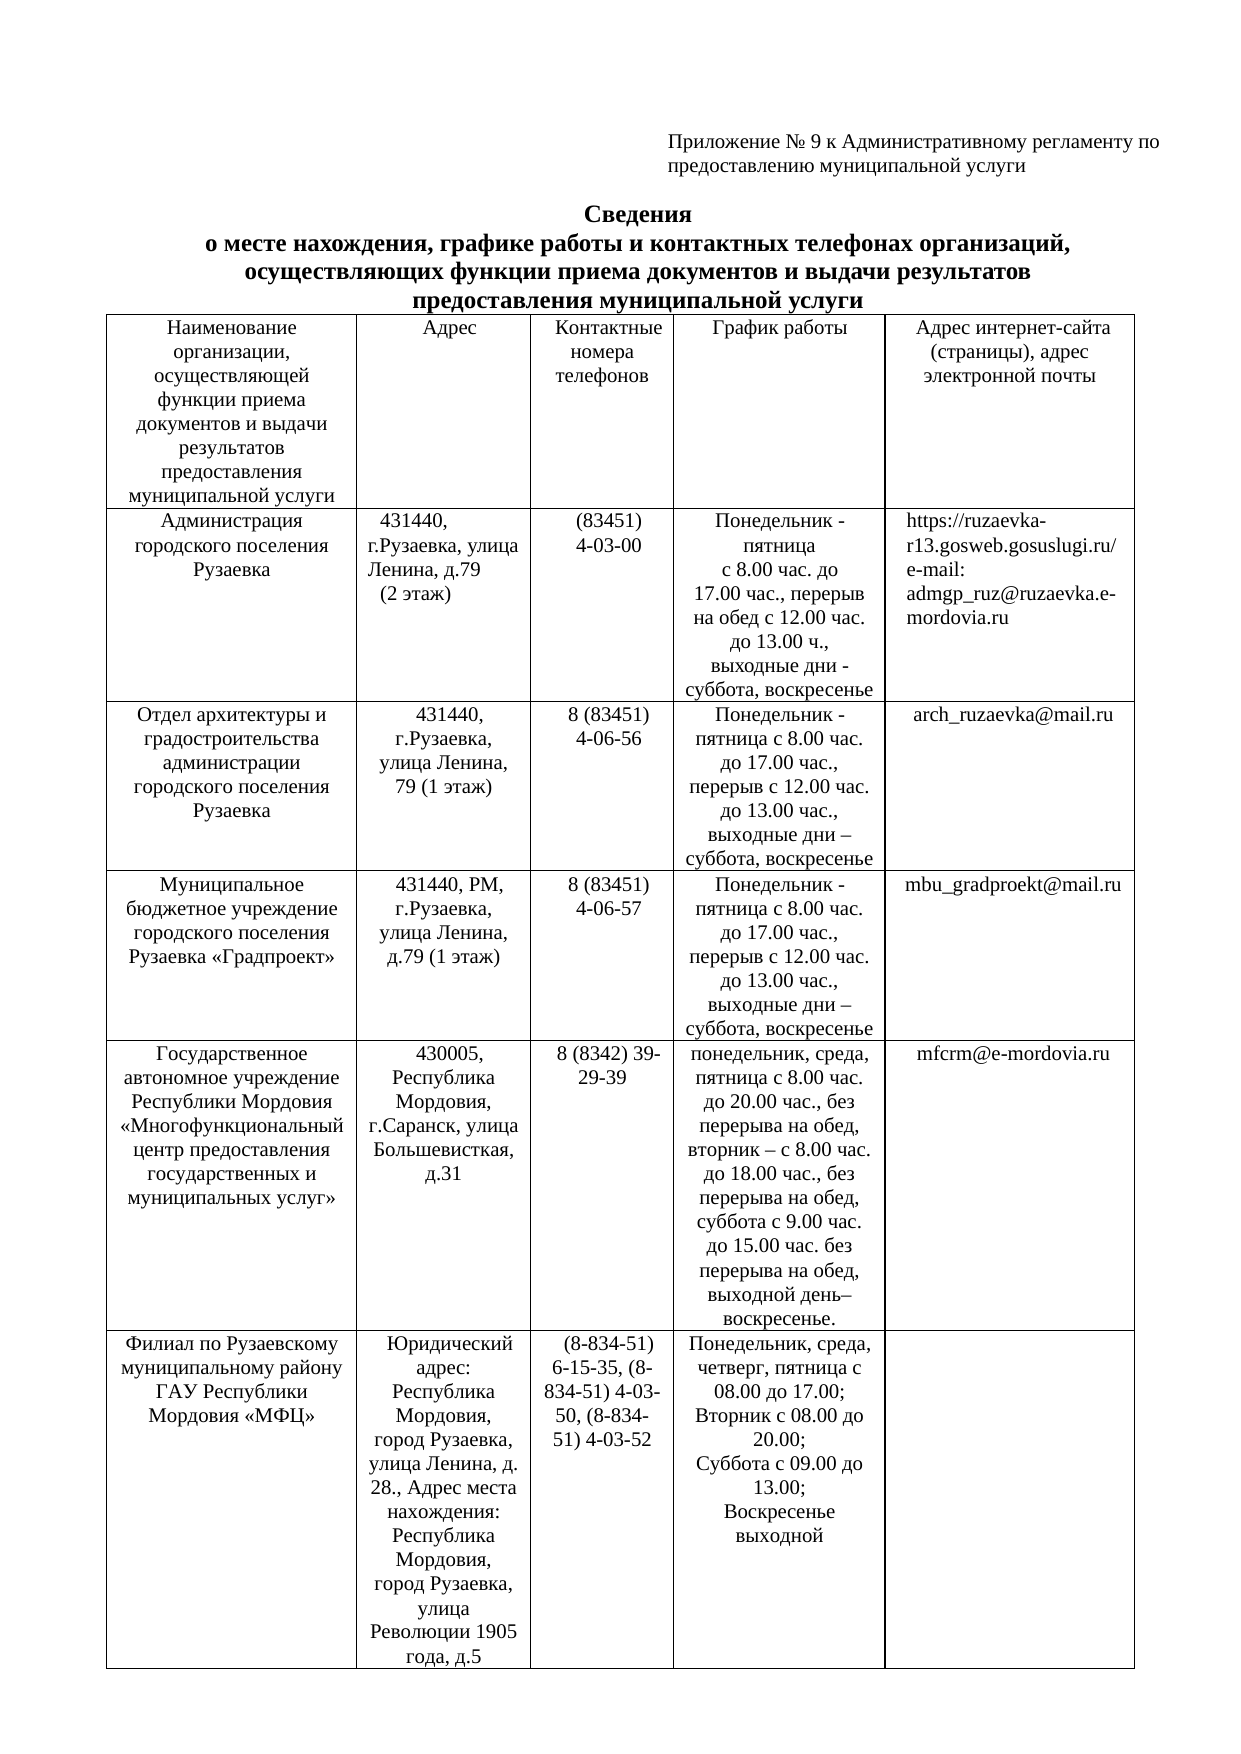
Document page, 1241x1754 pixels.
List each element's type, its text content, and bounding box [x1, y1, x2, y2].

table_cell Филиал по Рузаевскому муниципальному району ГАУ Республики Мордовия «МФЦ» [107, 1331, 356, 1668]
table_cell 430005, Республика Мордовия, г.Саранск, улица Большевисткая, д.31 [357, 1041, 530, 1330]
table_cell Понедельник, среда, четверг, пятница с 08.00 до 17.00; Вторник с 08.00 до 20.00; Суббота с 09.00 до 13.00; Воскресенье выходной [674, 1331, 884, 1668]
table_cell 8 (83451) 4-06-57 [531, 871, 673, 1040]
table_cell Понедельник - пятница с 8.00 час. до 17.00 час., перерыв на обед с 12.00 час. до 13.00 ч., выходные дни - суббота, воскресенье [674, 509, 884, 701]
table_cell arch_ruzaevka@mail.ru [886, 702, 1134, 870]
table_header График работы [674, 315, 884, 507]
table_cell Понедельник - пятница с 8.00 час. до 17.00 час., перерыв с 12.00 час. до 13.00 час., выходные дни – суббота, воскресенье [674, 702, 884, 870]
table_cell Государственное автономное учреждение Республики Мордовия «Многофункциональный центр предоставления государственных и муниципальных услуг» [107, 1041, 356, 1330]
table_cell 431440, г.Рузаевка, улица Ленина, д.79 (2 этаж) [357, 509, 530, 701]
table_header Адрес интернет-сайта (страницы), адрес электронной почты [886, 315, 1134, 507]
table_cell Муниципальное бюджетное учреждение городского поселения Рузаевка «Градпроект» [107, 871, 356, 1040]
table_header Адрес [357, 315, 530, 507]
table_cell 8 (83451) 4-06-56 [531, 702, 673, 870]
table_cell Юридический адрес: Республика Мордовия, город Рузаевка, улица Ленина, д. 28., Адрес места нахождения: Республика Мордовия, город Рузаевка, улица Революции 1905 года, д.5 [357, 1331, 530, 1668]
table_header Наименование организации, осуществляющей функции приема документов и выдачи результатов предоставления муниципальной услуги [107, 315, 356, 507]
text Сведения [106, 199, 1169, 228]
table_cell Администрация городского поселения Рузаевка [107, 509, 356, 701]
table_cell 431440, РМ, г.Рузаевка, улица Ленина, д.79 (1 этаж) [357, 871, 530, 1040]
table_cell Понедельник - пятница с 8.00 час. до 17.00 час., перерыв с 12.00 час. до 13.00 час., выходные дни – суббота, воскресенье [674, 871, 884, 1040]
table_cell понедельник, среда, пятница с 8.00 час. до 20.00 час., без перерыва на обед, вторник – с 8.00 час. до 18.00 час., без перерыва на обед, суббота с 9.00 час. до 15.00 час. без перерыва на обед, выходной день– воскресенье. [674, 1041, 884, 1330]
table_cell (8-834-51) 6-15-35, (8-834-51) 4-03-50, (8-834-51) 4-03-52 [531, 1331, 673, 1668]
table_cell [886, 1331, 1134, 1668]
table_cell (83451) 4-03-00 [531, 509, 673, 701]
table_cell 8 (8342) 39-29-39 [531, 1041, 673, 1330]
table_cell Отдел архитектуры и градостроительства администрации городского поселения Рузаевка [107, 702, 356, 870]
table_cell 431440, г.Рузаевка, улица Ленина, 79 (1 этаж) [357, 702, 530, 870]
table_cell mfcrm@e-mordovia.ru [886, 1041, 1134, 1330]
table_cell mbu_gradproekt@mail.ru [886, 871, 1134, 1040]
table_cell https://ruzaevka-r13.gosweb.gosuslugi.ru/ e-mail: admgp_ruz@ruzaevka.e-mordovia.ru [886, 509, 1134, 701]
text о месте нахождения, графике работы и контактных телефонах организаций, [106, 228, 1169, 256]
text Приложение № 9 к Административному регламенту по предоставлению муниципальной услуги [668, 129, 1169, 177]
text осуществляющих функции приема документов и выдачи результатов [106, 256, 1169, 285]
table_header Контактные номера телефонов [531, 315, 673, 507]
text предоставления муниципальной услуги [106, 285, 1169, 314]
